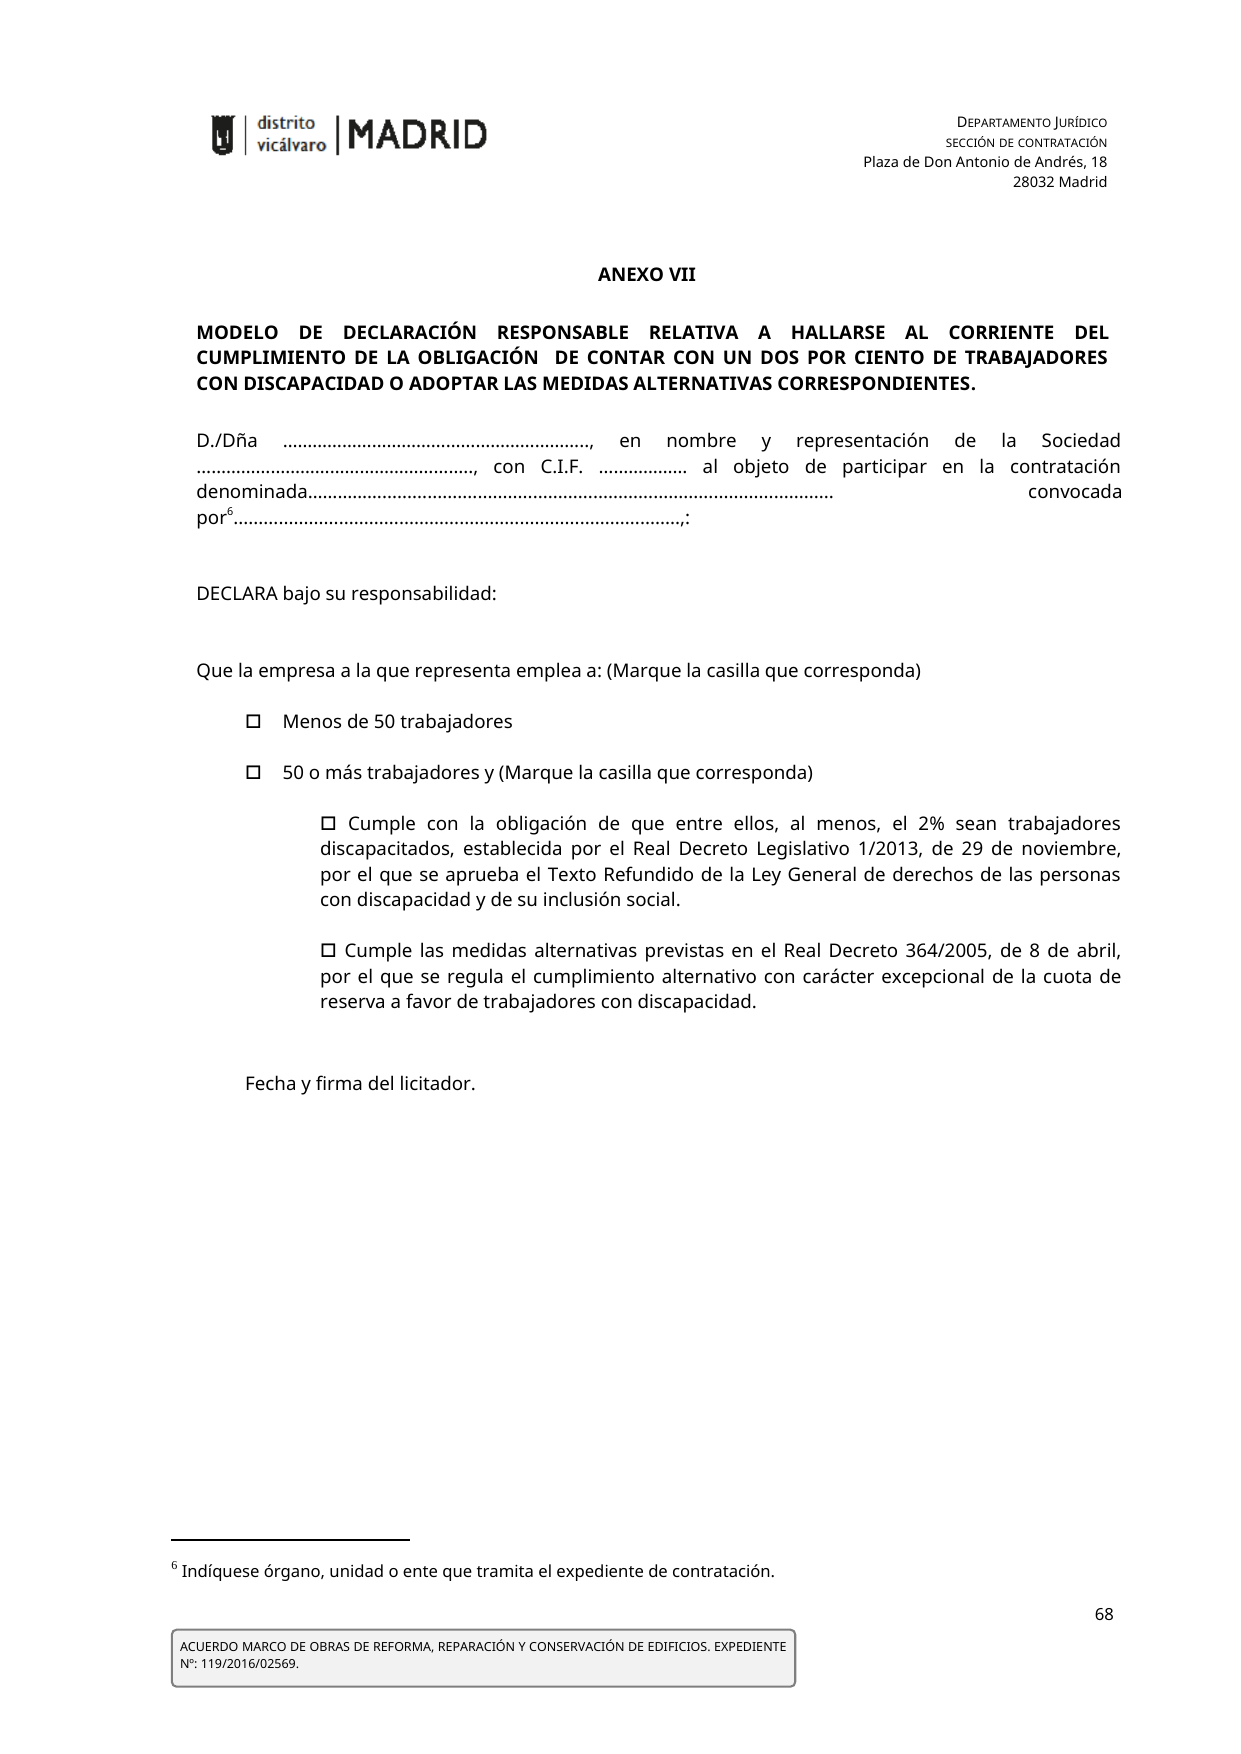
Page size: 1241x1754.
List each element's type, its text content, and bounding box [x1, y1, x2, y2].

text Que la empresa a la que representa emplea a: (Marque la casilla que corresponda) [171, 657, 1122, 683]
text Cumple con la obligación de que entre ellos, al menos, el 2% sean trabajadores discapacitados, establecida por el Real Decreto Legislativo 1/2013, de 29 de noviembre, por el que se aprueba el Texto Refundido de la Ley General de derechos de las personas con discapacidad y de su inclusión social. [320, 810, 1122, 912]
text Fecha y firma del licitador. [171, 1071, 1122, 1096]
list Menos de 50 trabajadores [245, 708, 1122, 734]
text ANEXO VII [171, 262, 1122, 287]
subtitle MODELO DE DECLARACIÓN RESPONSABLE RELATIVA A HALLARSE AL CORRIENTE DEL CUMPLIMIENTO DE LA OBLIGACIÓN DE CONTAR CON UN DOS POR CIENTO DE TRABAJADORES CON DISCAPACIDAD O ADOPTAR LAS MEDIDAS ALTERNATIVAS CORRESPONDIENTES. [196, 319, 1109, 396]
text DECLARA bajo su responsabilidad: [171, 581, 1122, 606]
text D./Dña …………………………………………………….., en nombre y representación de la Sociedad ……………………………………………….., con C.I.F. ……………… al objeto de participar en la contratación denominada…………….......................................................................................... convocada por.........................................................................................,: [196, 427, 1122, 529]
list 50 o más trabajadores y (Marque la casilla que corresponda) [245, 759, 1122, 785]
text Cumple las medidas alternativas previstas en el Real Decreto 364/2005, de 8 de abril, por el que se regula el cumplimiento alternativo con carácter excepcional de la cuota de reserva a favor de trabajadores con discapacidad. [320, 938, 1122, 1014]
